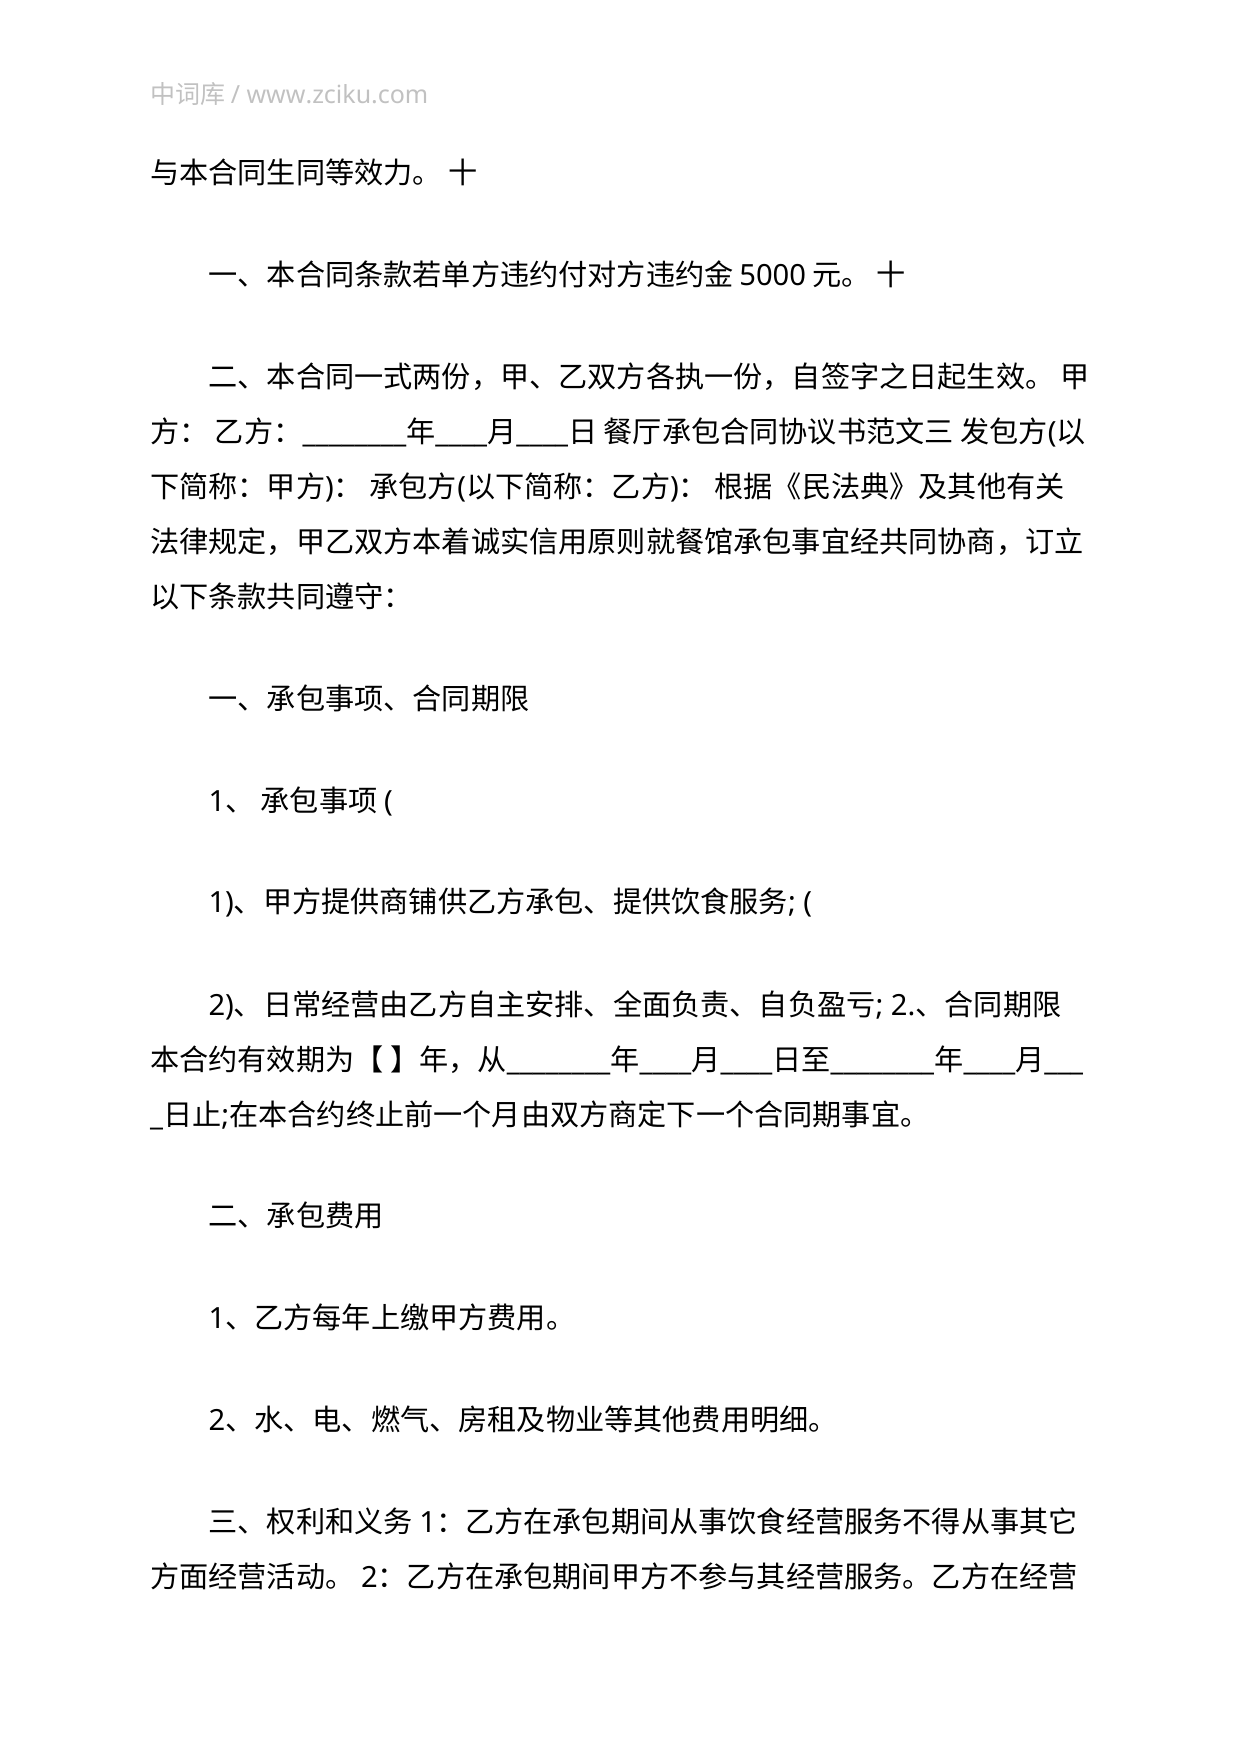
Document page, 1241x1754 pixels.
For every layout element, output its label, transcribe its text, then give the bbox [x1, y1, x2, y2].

text 2)、日常经营由乙方自主安排、全面负责、自负盈亏; 2.、合同期限 本合约有效期为【 】年，从________年____月____日至________年____月____日止;在本合约终止前一个月由双方商定下一个合同期事宜。 [150, 981, 1090, 1133]
text 1)、甲方提供商铺供乙方承包、提供饮食服务; ( [150, 879, 1090, 921]
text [150, 150, 1090, 192]
text 二、本合同一式两份，甲、乙双方各执一份，自签字之日起生效。 甲方： 乙方：________年____月____日 餐厅承包合同协议书范文三 发包方(以下简称：甲方)： 承包方(以下简称：乙方)： 根据《民法典》及其他有关法律规定，甲乙双方本着诚实信用原则就餐馆承包事宜经共同协商，订立以下条款共同遵守： [150, 354, 1090, 616]
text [150, 1499, 1090, 1596]
text 一、本合同条款若单方违约付对方违约金5000元。 十 [150, 252, 1090, 294]
text 一、承包事项、合同期限 [150, 675, 1090, 718]
text 1、 承包事项 ( [150, 777, 1090, 819]
text 二、承包费用 [150, 1193, 1090, 1235]
text 2、水、电、燃气、房租及物业等其他费用明细。 [150, 1397, 1090, 1439]
text 1、乙方每年上缴甲方费用。 [150, 1295, 1090, 1337]
